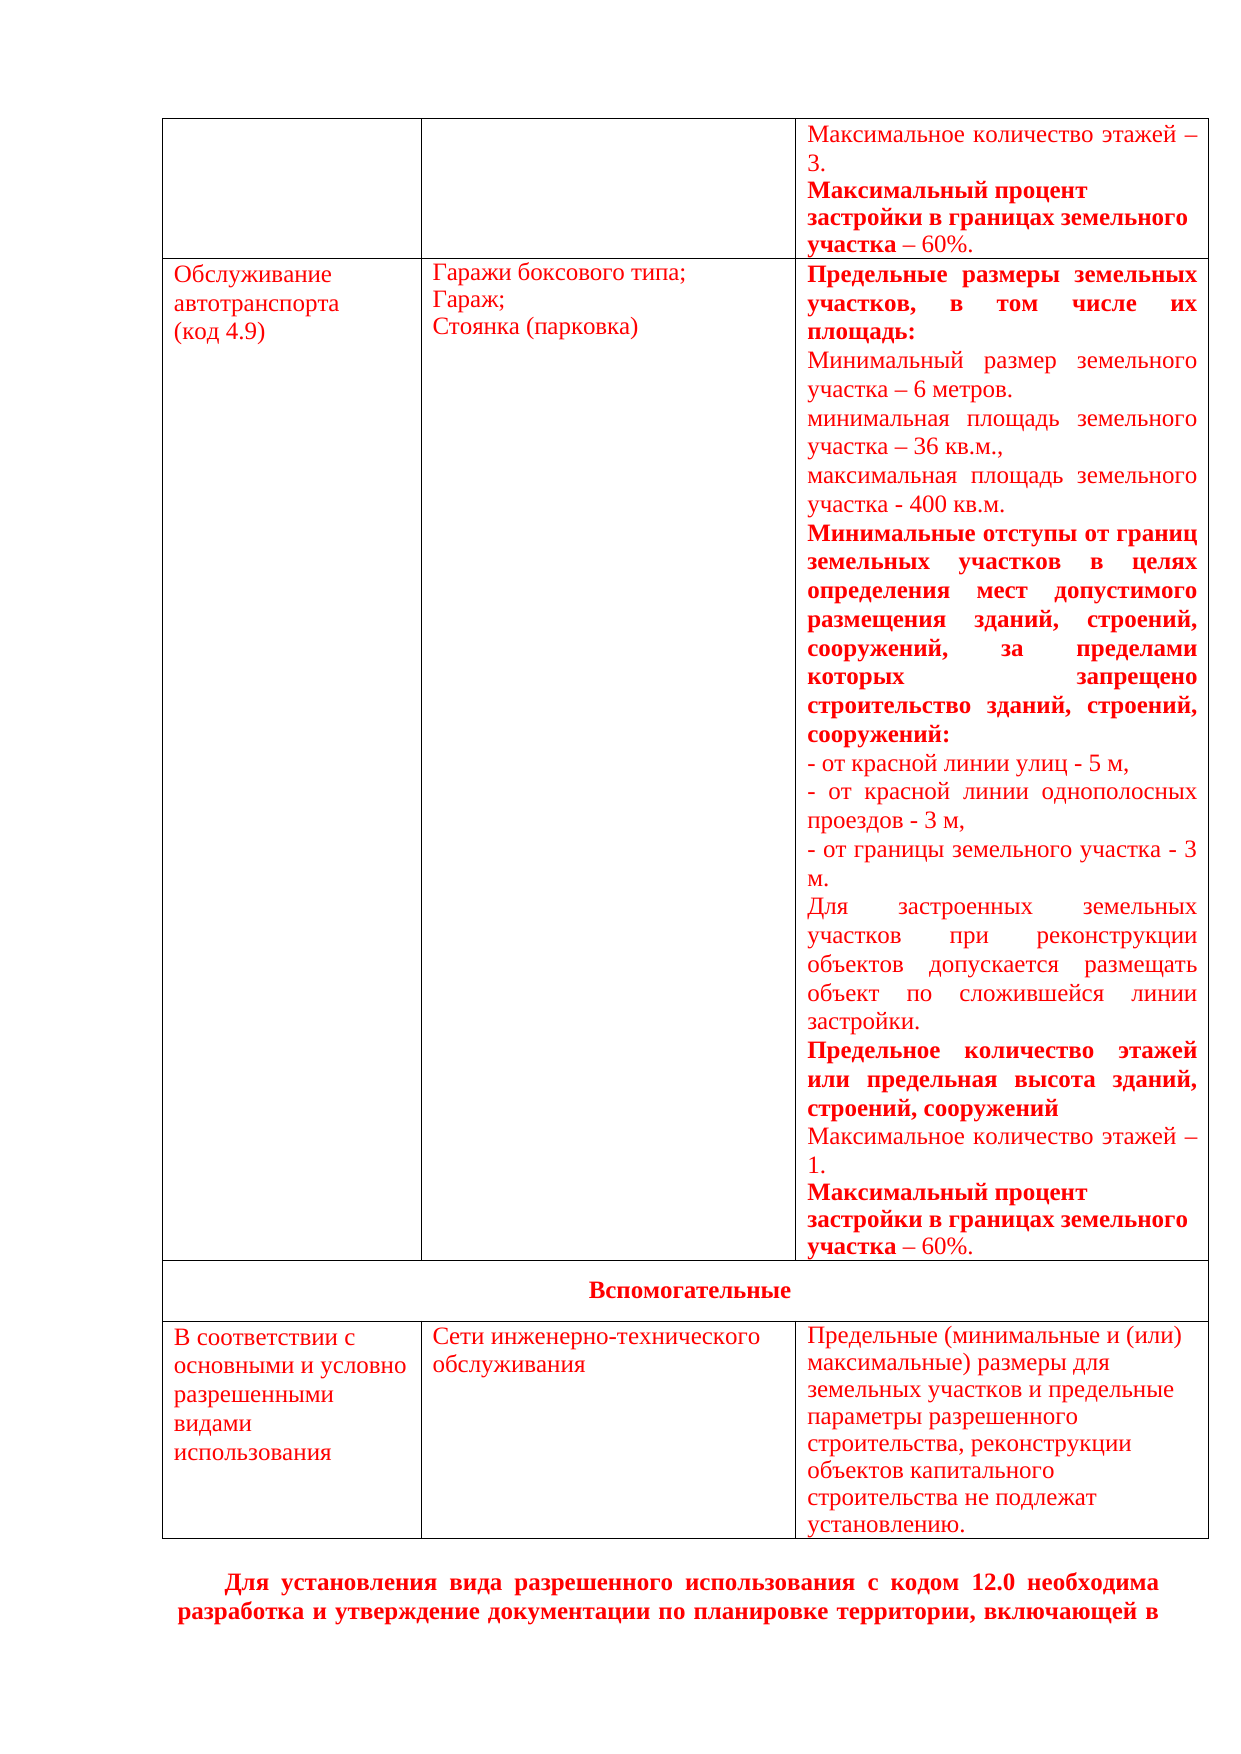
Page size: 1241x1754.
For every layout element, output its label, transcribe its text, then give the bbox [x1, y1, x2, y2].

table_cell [422, 119, 795, 258]
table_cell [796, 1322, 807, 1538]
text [177, 1568, 1160, 1625]
table_cell Гаражи боксового типа; Гараж; Стоянка (парковка) [422, 259, 795, 1260]
table_cell Сети инженерно-технического обслуживания [422, 1322, 795, 1538]
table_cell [163, 119, 421, 258]
table_cell Вспомогательные [163, 1261, 1208, 1321]
table_cell В соответствии с основными и условно разрешенными видами использования [163, 1322, 421, 1538]
table_cell Обслуживание автотранспорта (код 4.9) [163, 259, 421, 1260]
table_cell Предельные размеры земельных участков, в том числе их площадь: Минимальный размер земельного участка – 6 метров. минимальная площадь земельного участка – 36 кв.м., максимальная площадь земельного участка - 400 кв.м. Минимальные отступы от границ земельных участков в целях определения мест допустимого размещения зданий, строений, сооружений, за пределами которых запрещено строительство зданий, строений, сооружений: - от красной линии улиц - , - от красной линии однополосных проездов - , - от границы земельного участка - . Для застроенных земельных участков при реконструкции объектов допускается размещать объект по сложившейся линии застройки. Предельное количество этажей или предельная высота зданий, строений, сооружений Максимальное количество этажей – 1. Максимальный процент застройки в границах земельного участка – 60%. [796, 259, 1208, 1260]
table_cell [796, 119, 1208, 258]
